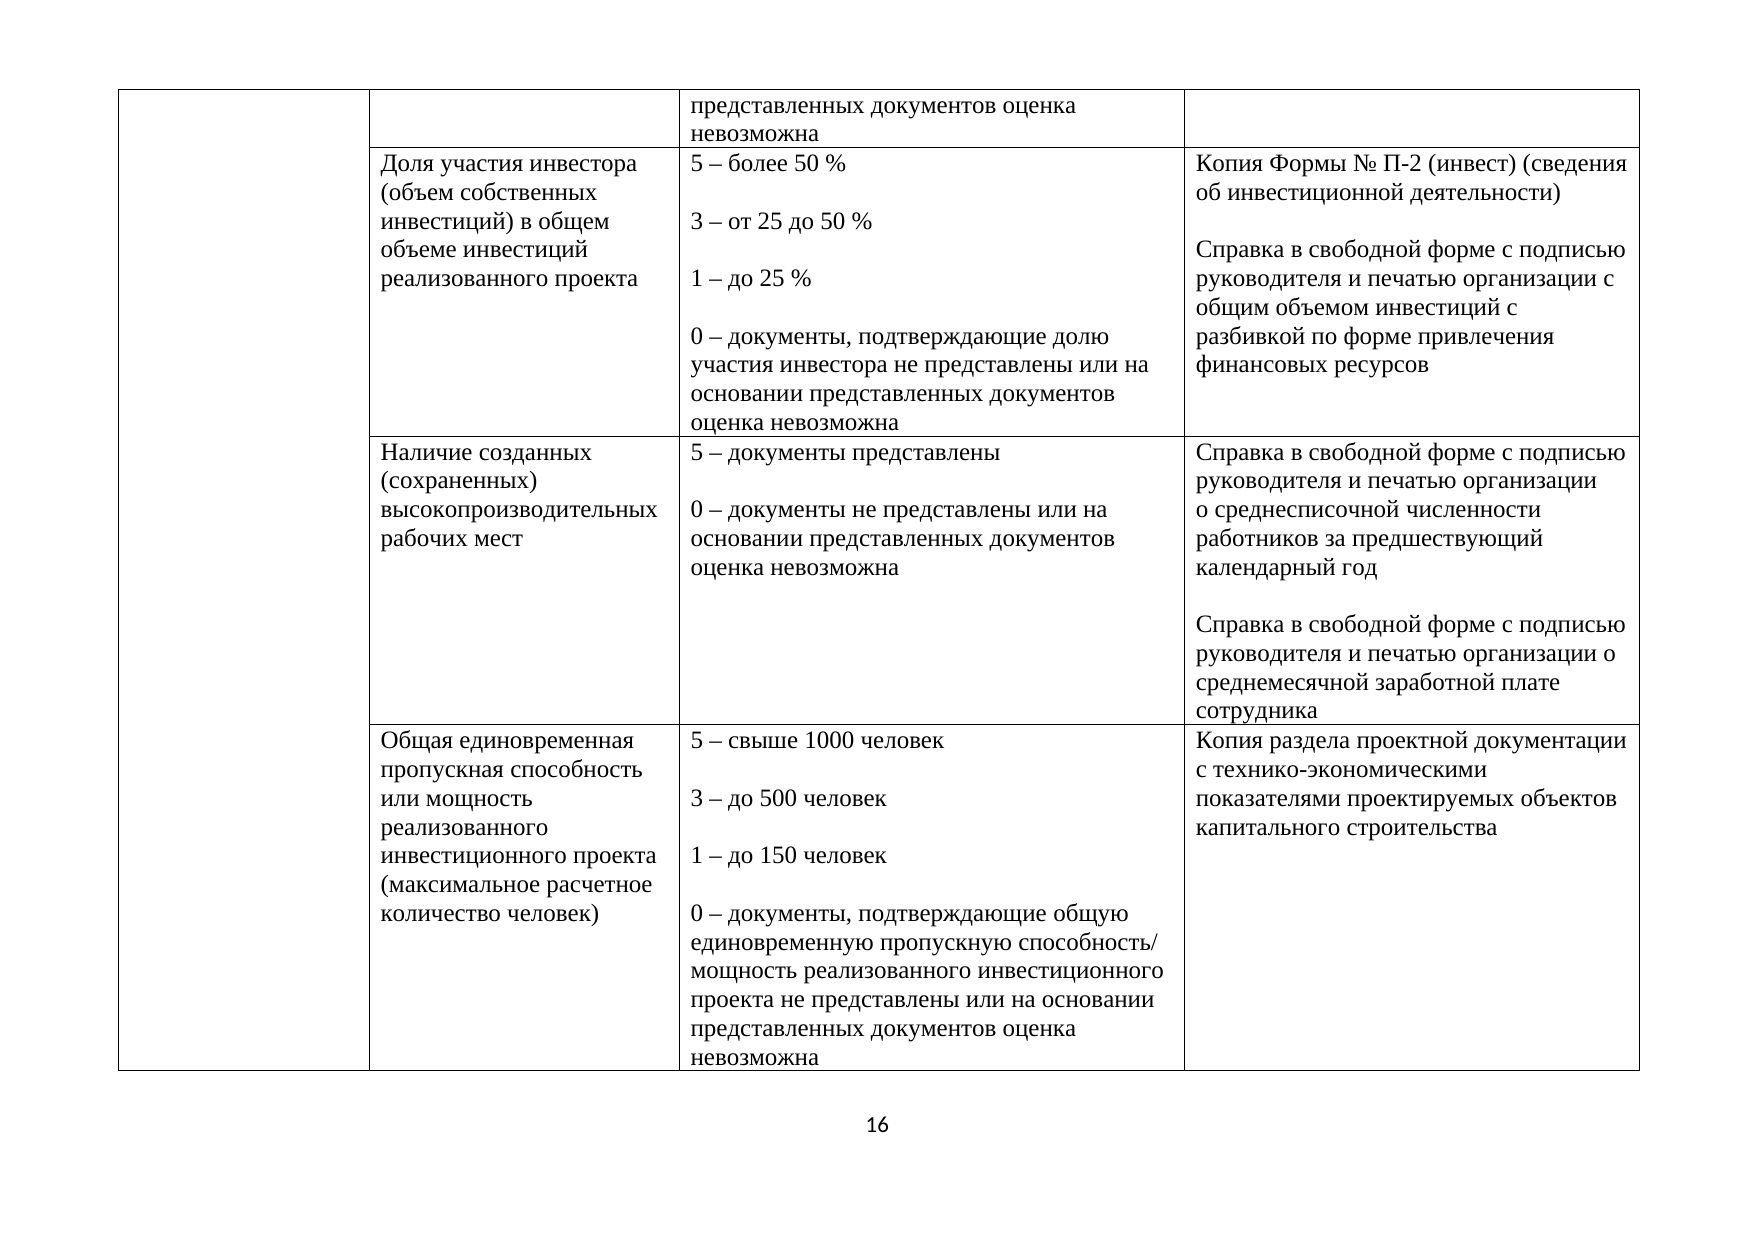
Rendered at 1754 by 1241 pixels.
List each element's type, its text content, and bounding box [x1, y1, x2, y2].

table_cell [119, 90, 369, 1070]
table_cell Наличие созданных (сохраненных) высокопроизводительных рабочих мест [370, 437, 679, 724]
table_cell Доля участия инвестора (объем собственных инвестиций) в общем объеме инвестиций реализованного проекта [370, 148, 679, 436]
table_cell 5 – более 50 % 3 – от 25 до 50 % 1 – до 25 % 0 – документы, подтверждающие долю участия инвестора не представлены или на основании представленных документов оценка невозможна [680, 148, 1184, 436]
table_cell 5 – свыше 1000 человек 3 – до 500 человек 1 – до 150 человек 0 – документы, подтверждающие общую единовременную пропускную способность/ мощность реализованного инвестиционного проекта не представлены или на основании представленных документов оценка невозможна [680, 725, 1184, 1070]
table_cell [1185, 90, 1639, 147]
table_cell Копия Формы № П-2 (инвест) (сведения об инвестиционной деятельности) Справка в свободной форме с подписью руководителя и печатью организации с общим объемом инвестиций с разбивкой по форме привлечения финансовых ресурсов [1185, 148, 1639, 436]
table_cell Общая единовременная пропускная способность или мощность реализованного инвестиционного проекта (максимальное расчетное количество человек) [370, 725, 679, 1070]
table_cell 5 – документы представлены 0 – документы не представлены или на основании представленных документов оценка невозможна [680, 437, 1184, 724]
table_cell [370, 90, 679, 147]
table_cell Справка в свободной форме с подписью руководителя и печатью организации о среднесписочной численности работников за предшествующий календарный год Справка в свободной форме с подписью руководителя и печатью организации о среднемесячной заработной плате сотрудника [1185, 437, 1639, 724]
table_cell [680, 90, 1184, 147]
table_cell Копия раздела проектной документации с технико-экономическими показателями проектируемых объектов капитального строительства [1185, 725, 1639, 1070]
